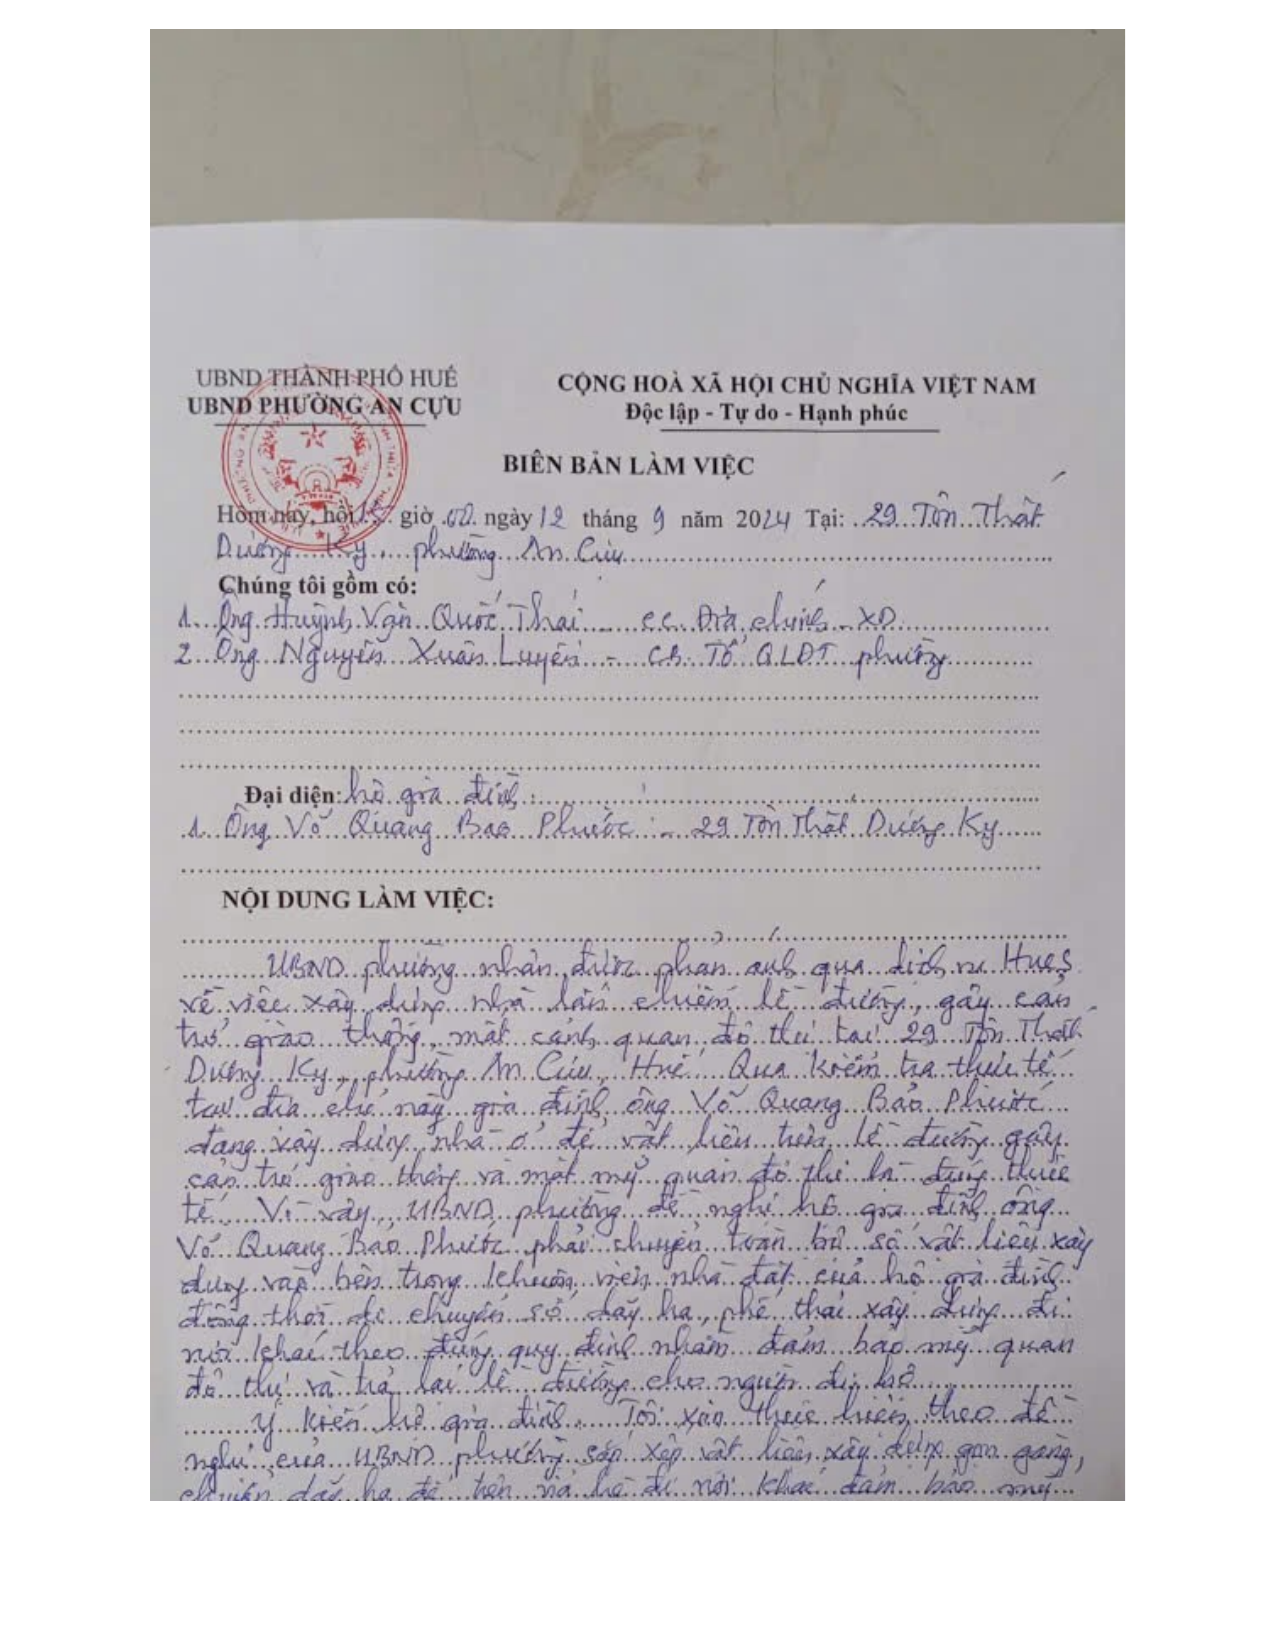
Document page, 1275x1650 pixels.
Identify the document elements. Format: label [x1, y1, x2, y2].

picture [150, 29, 1125, 1501]
